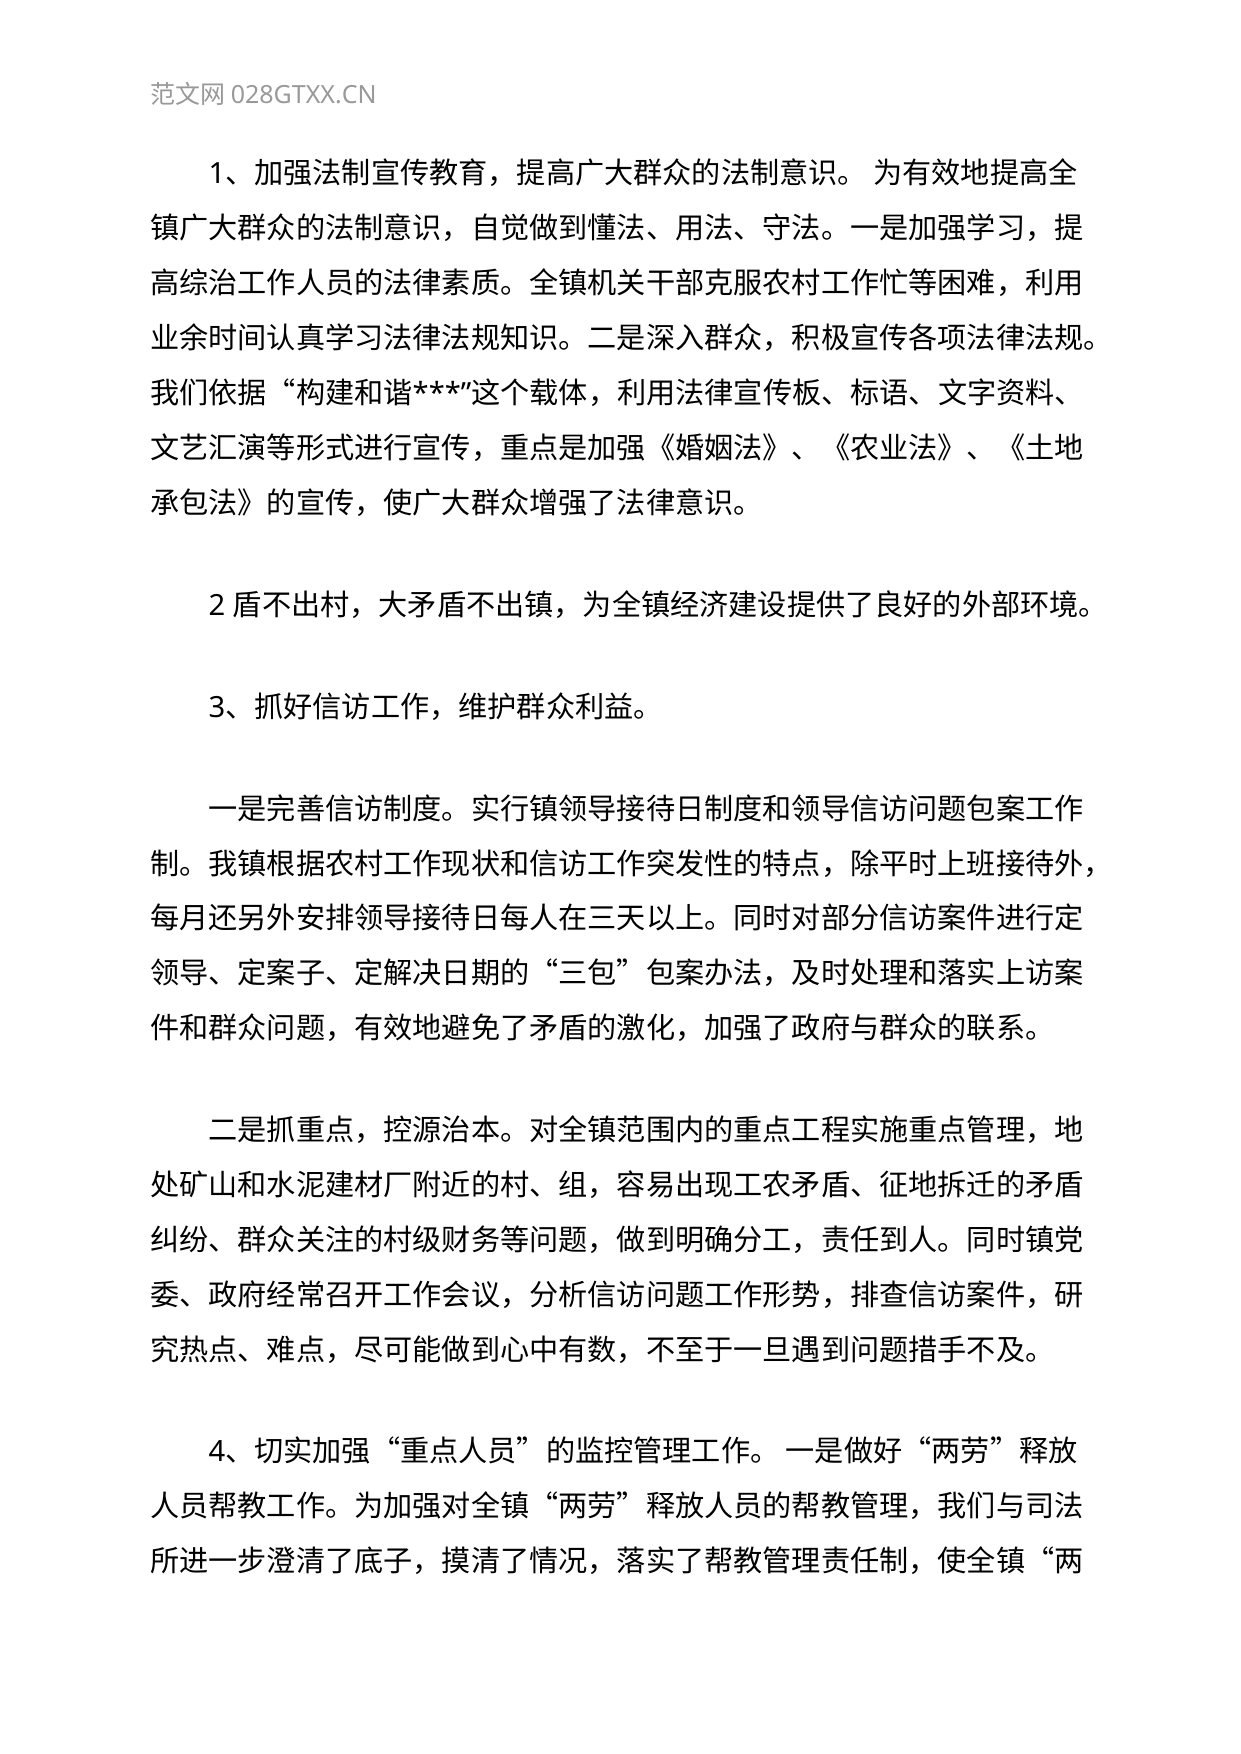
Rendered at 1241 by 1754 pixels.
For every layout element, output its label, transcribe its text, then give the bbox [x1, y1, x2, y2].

text 1、加强法制宣传教育，提高广大群众的法制意识。 为有效地提高全镇广大群众的法制意识，自觉做到懂法、用法、守法。一是加强学习，提高综治工作人员的法律素质。全镇机关干部克服农村工作忙等困难，利用业余时间认真学习法律法规知识。二是深入群众，积极宣传各项法律法规。我们依据“构建和谐***”这个载体，利用法律宣传板、标语、文字资料、文艺汇演等形式进行宣传，重点是加强《婚姻法》、《农业法》、《土地承包法》的宣传，使广大群众增强了法律意识。 [150, 150, 1090, 522]
text 一是完善信访制度。实行镇领导接待日制度和领导信访问题包案工作制。我镇根据农村工作现状和信访工作突发性的特点，除平时上班接待外，每月还另外安排领导接待日每人在三天以上。同时对部分信访案件进行定领导、定案子、定解决日期的“三包”包案办法，及时处理和落实上访案件和群众问题，有效地避免了矛盾的激化，加强了政府与群众的联系。 [150, 785, 1090, 1047]
text 二是抓重点，控源治本。对全镇范围内的重点工程实施重点管理，地处矿山和水泥建材厂附近的村、组，容易出现工农矛盾、征地拆迁的矛盾纠纷、群众关注的村级财务等问题，做到明确分工，责任到人。同时镇党委、政府经常召开工作会议，分析信访问题工作形势，排查信访案件，研究热点、难点，尽可能做到心中有数，不至于一旦遇到问题措手不及。 [150, 1107, 1090, 1368]
text 3、抓好信访工作，维护群众利益。 [150, 683, 1090, 726]
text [150, 1428, 1090, 1580]
text 2 盾不出村，大矛盾不出镇，为全镇经济建设提供了良好的外部环境。 [150, 581, 1090, 624]
